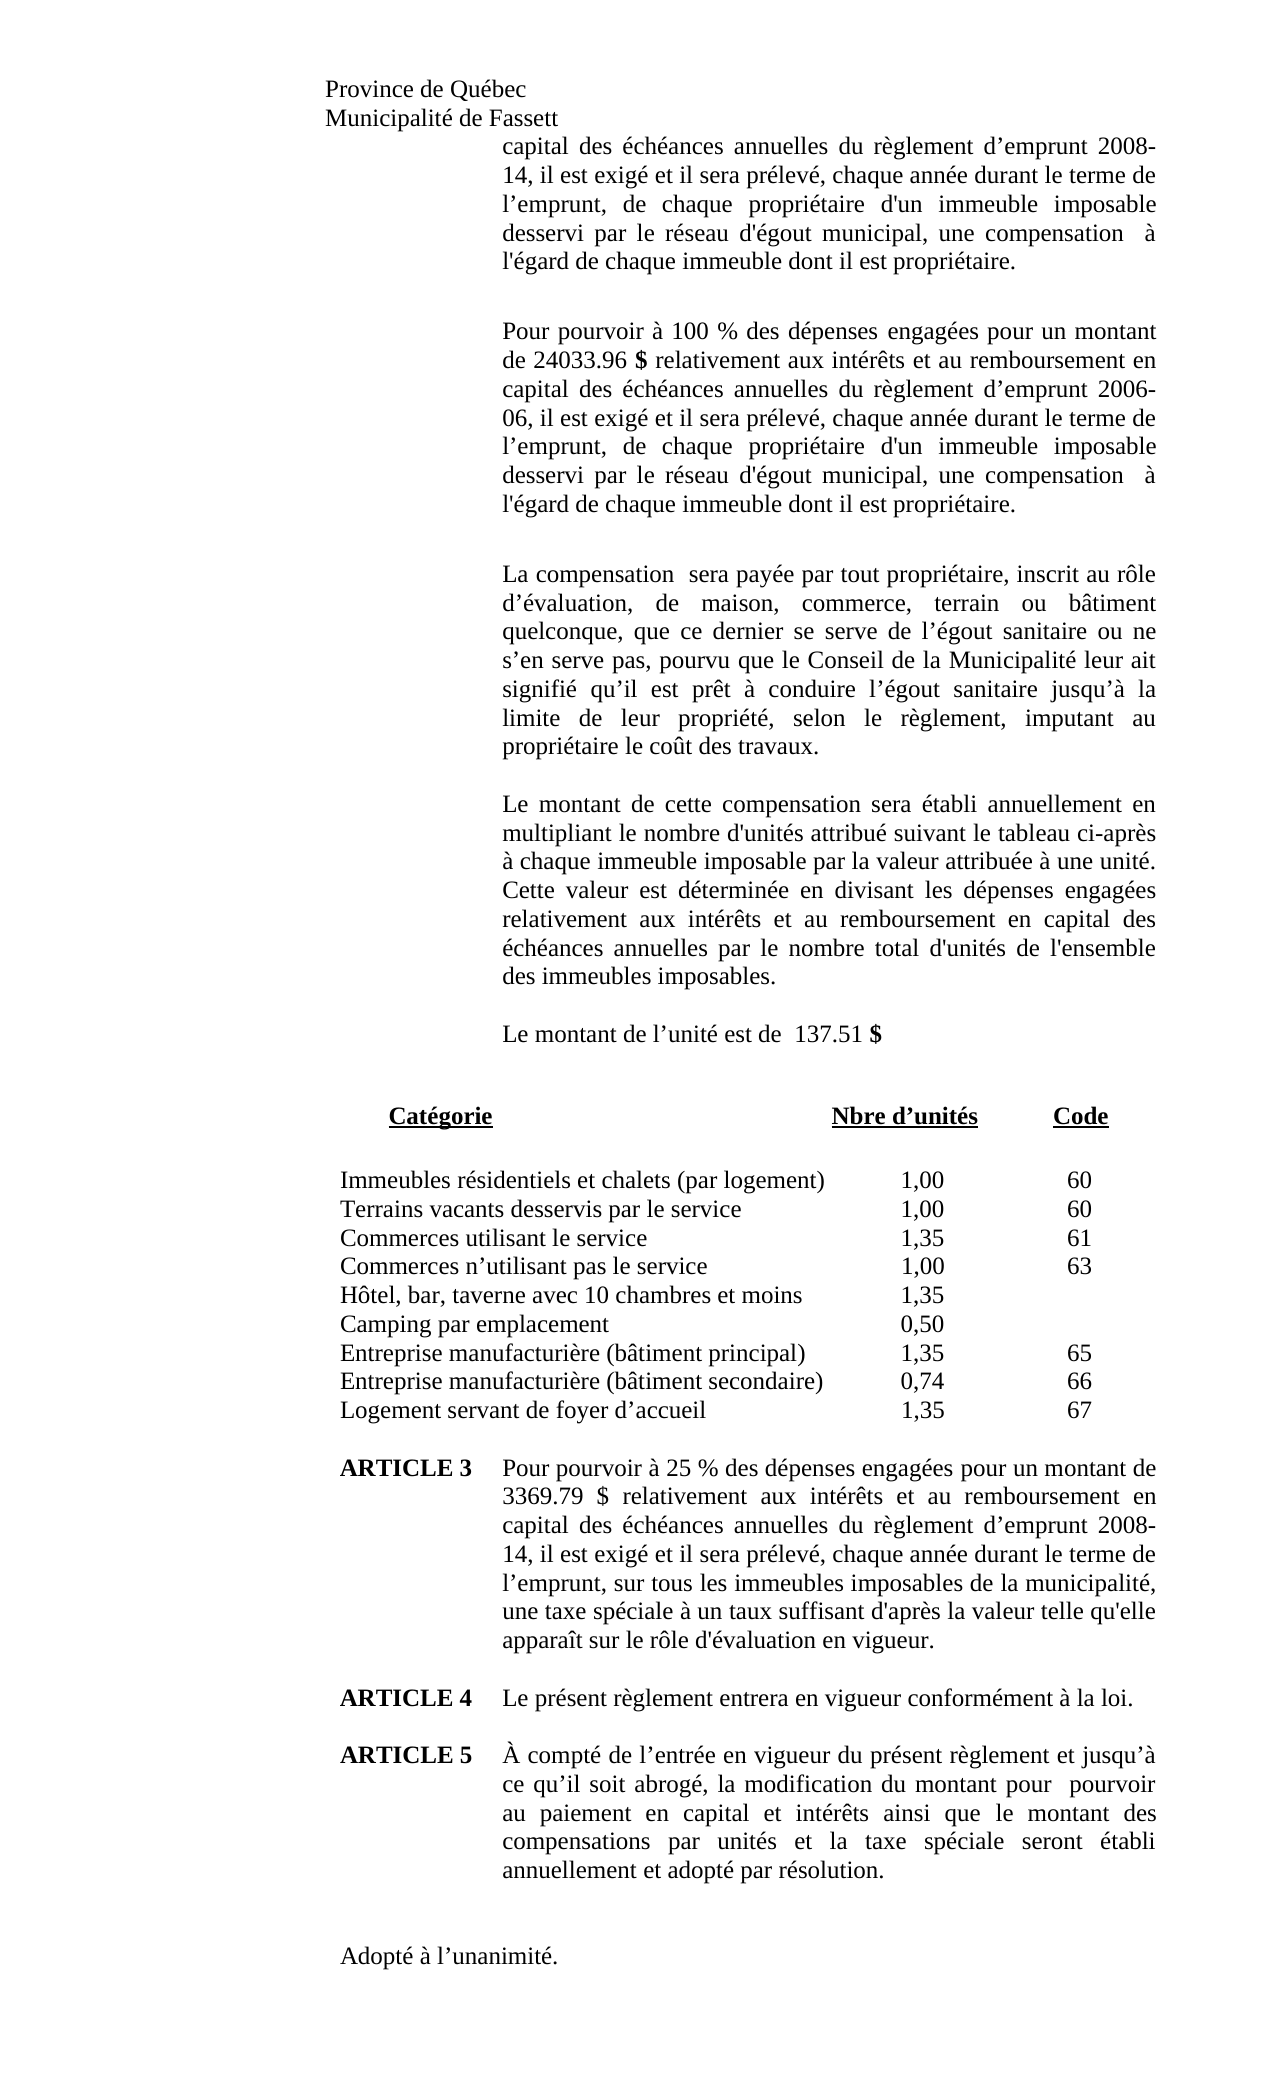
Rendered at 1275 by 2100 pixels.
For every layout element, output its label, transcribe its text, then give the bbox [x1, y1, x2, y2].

text Entreprise manufacturière (bâtiment principal) 1,35 65 [340, 1338, 1157, 1366]
text ARTICLE 5 À compté de l’entrée en vigueur du présent règlement et jusqu’à ce qu’il soit abrogé, la modification du montant pour pourvoir au paiement en capital et intérêts ainsi que le montant des compensations par unités et la taxe spéciale seront établi annuellement et adopté par résolution. [340, 1740, 1157, 1884]
text Le montant de l’unité est de 137.51 $ [502, 1019, 1157, 1048]
text Camping par emplacement 0,50 [340, 1309, 1157, 1338]
text ARTICLE 3 Pour pourvoir à 25 % des dépenses engagées pour un montant de 3369.79 $ relativement aux intérêts et au remboursement en capital des échéances annuelles du règlement d’emprunt 2008-14, il est exigé et il sera prélevé, chaque année durant le terme de l’emprunt, sur tous les immeubles imposables de la municipalité, une taxe spéciale à un taux suffisant d'après la valeur telle qu'elle apparaît sur le rôle d'évaluation en vigueur. [339, 1453, 1157, 1654]
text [502, 131, 1157, 275]
subtitle Catégorie Nbre d’unités Code [340, 1101, 1157, 1130]
text Commerces utilisant le service 1,35 61 [340, 1223, 1157, 1251]
text Adopté à l’unanimité. [340, 1941, 1157, 1970]
text Terrains vacants desservis par le service 1,00 60 [340, 1194, 1157, 1223]
text Le montant de cette compensation sera établi annuellement en multipliant le nombre d'unités attribué suivant le tableau ci-après à chaque immeuble imposable par la valeur attribuée à une unité. Cette valeur est déterminée en divisant les dépenses engagées relativement aux intérêts et au remboursement en capital des échéances annuelles par le nombre total d'unités de l'ensemble des immeubles imposables. [502, 789, 1157, 990]
text Pour pourvoir à 100 % des dépenses engagées pour un montant de 24033.96 $ relativement aux intérêts et au remboursement en capital des échéances annuelles du règlement d’emprunt 2006-06, il est exigé et il sera prélevé, chaque année durant le terme de l’emprunt, de chaque propriétaire d'un immeuble imposable desservi par le réseau d'égout municipal, une compensation à l'égard de chaque immeuble dont il est propriétaire. [502, 316, 1157, 518]
text Commerces n’utilisant pas le service 1,00 63 [340, 1251, 1157, 1280]
text Logement servant de foyer d’accueil 1,35 67 [340, 1395, 1157, 1424]
text Hôtel, bar, taverne avec 10 chambres et moins 1,35 [340, 1280, 1157, 1309]
text La compensation sera payée par tout propriétaire, inscrit au rôle d’évaluation, de maison, commerce, terrain ou bâtiment quelconque, que ce dernier se serve de l’égout sanitaire ou ne s’en serve pas, pourvu que le Conseil de la Municipalité leur ait signifié qu’il est prêt à conduire l’égout sanitaire jusqu’à la limite de leur propriété, selon le règlement, imputant au propriétaire le coût des travaux. [502, 559, 1157, 760]
text Immeubles résidentiels et chalets (par logement) 1,00 60 [340, 1165, 1157, 1194]
text ARTICLE 4 Le présent règlement entrera en vigueur conformément à la loi. [339, 1683, 1157, 1711]
text Entreprise manufacturière (bâtiment secondaire) 0,74 66 [340, 1366, 1157, 1395]
